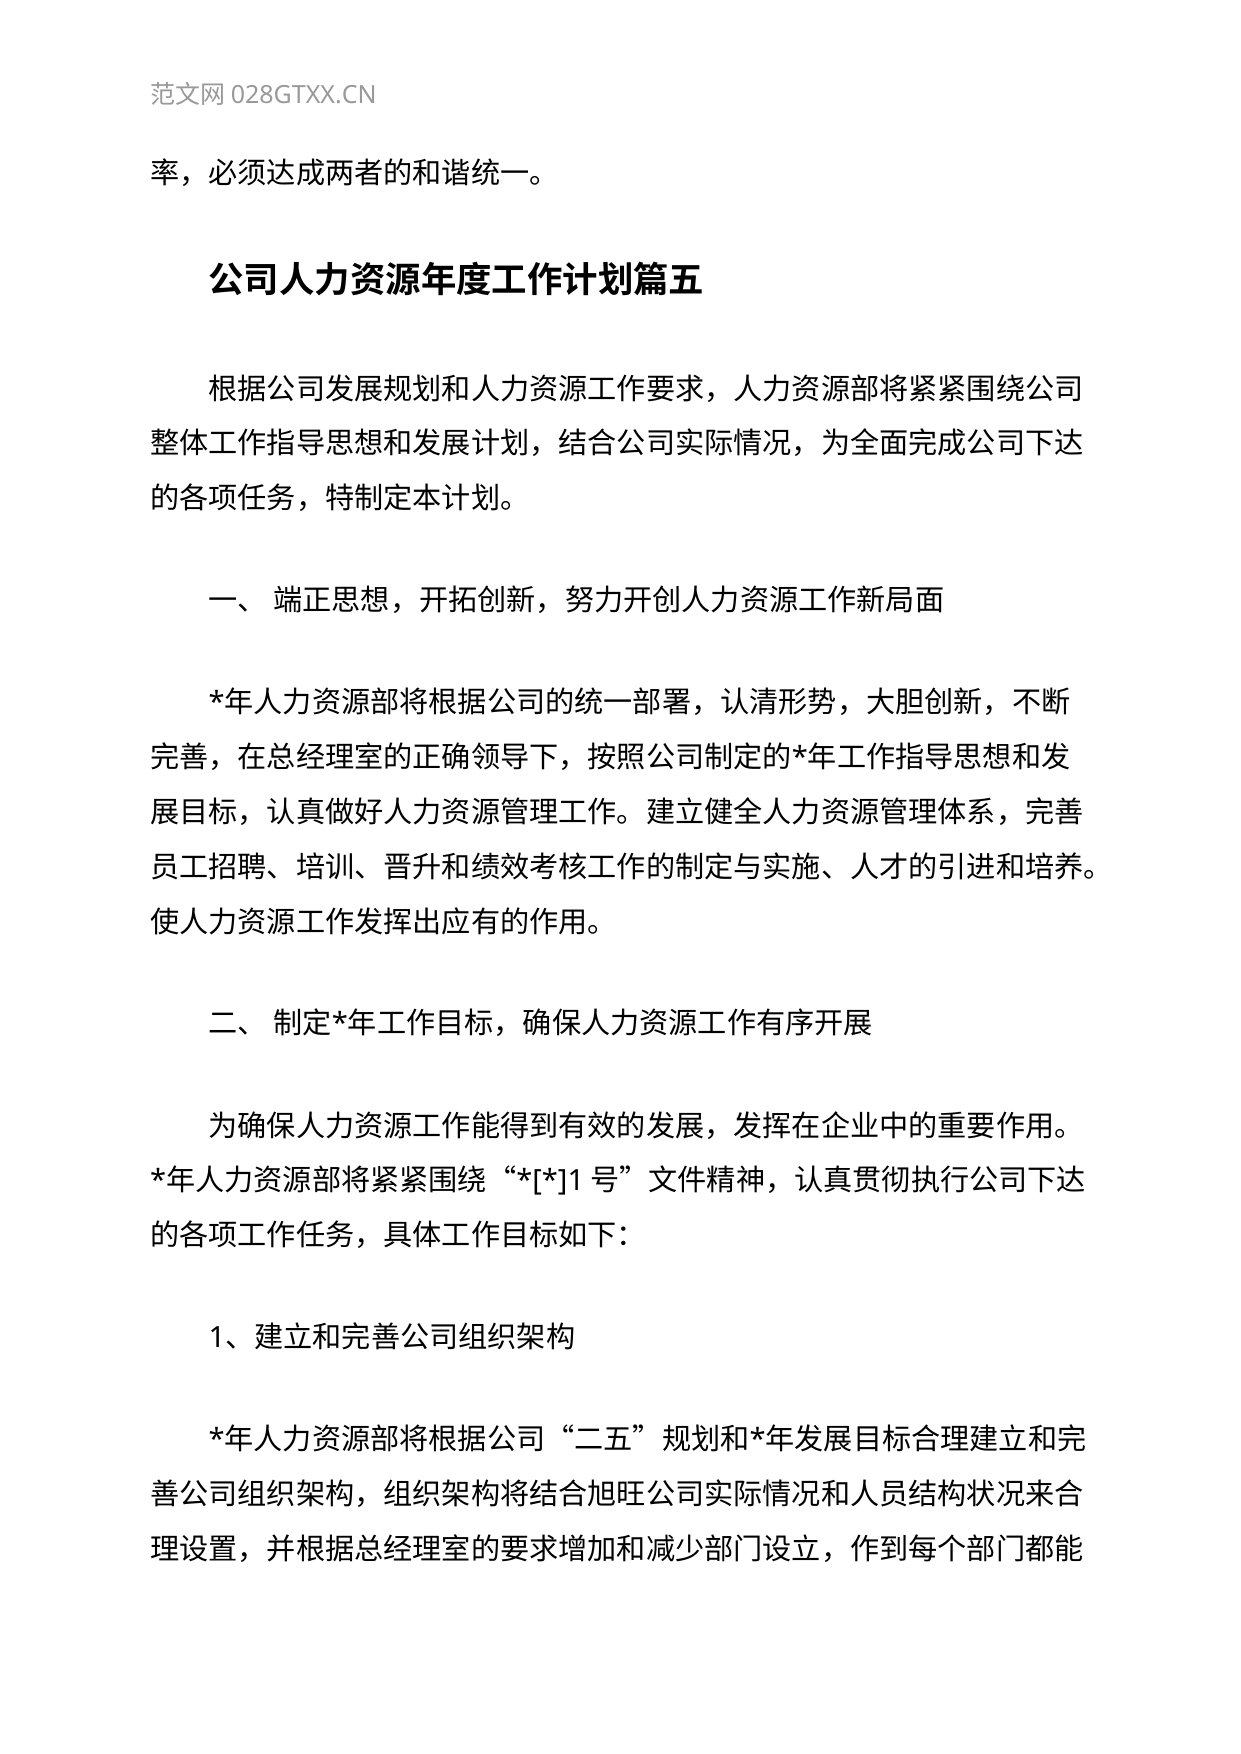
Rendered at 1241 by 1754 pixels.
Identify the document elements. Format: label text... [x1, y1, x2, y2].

text 1、建立和完善公司组织架构 [150, 1314, 1090, 1356]
text 根据公司发展规划和人力资源工作要求，人力资源部将紧紧围绕公司整体工作指导思想和发展计划，结合公司实际情况，为全面完成公司下达的各项任务，特制定本计划。 [150, 365, 1090, 517]
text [150, 1416, 1090, 1568]
text 公司人力资源年度工作计划篇五 [150, 252, 1090, 303]
text 为确保人力资源工作能得到有效的发展，发挥在企业中的重要作用。*年人力资源部将紧紧围绕“*[*]1号”文件精神，认真贯彻执行公司下达的各项工作任务，具体工作目标如下： [150, 1102, 1090, 1254]
text 一、 端正思想，开拓创新，努力开创人力资源工作新局面 [150, 577, 1090, 619]
text 二、 制定*年工作目标，确保人力资源工作有序开展 [150, 1000, 1090, 1042]
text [150, 150, 1090, 192]
text *年人力资源部将根据公司的统一部署，认清形势，大胆创新，不断完善，在总经理室的正确领导下，按照公司制定的*年工作指导思想和发展目标，认真做好人力资源管理工作。建立健全人力资源管理体系，完善员工招聘、培训、晋升和绩效考核工作的制定与实施、人才的引进和培养。使人力资源工作发挥出应有的作用。 [150, 678, 1090, 941]
